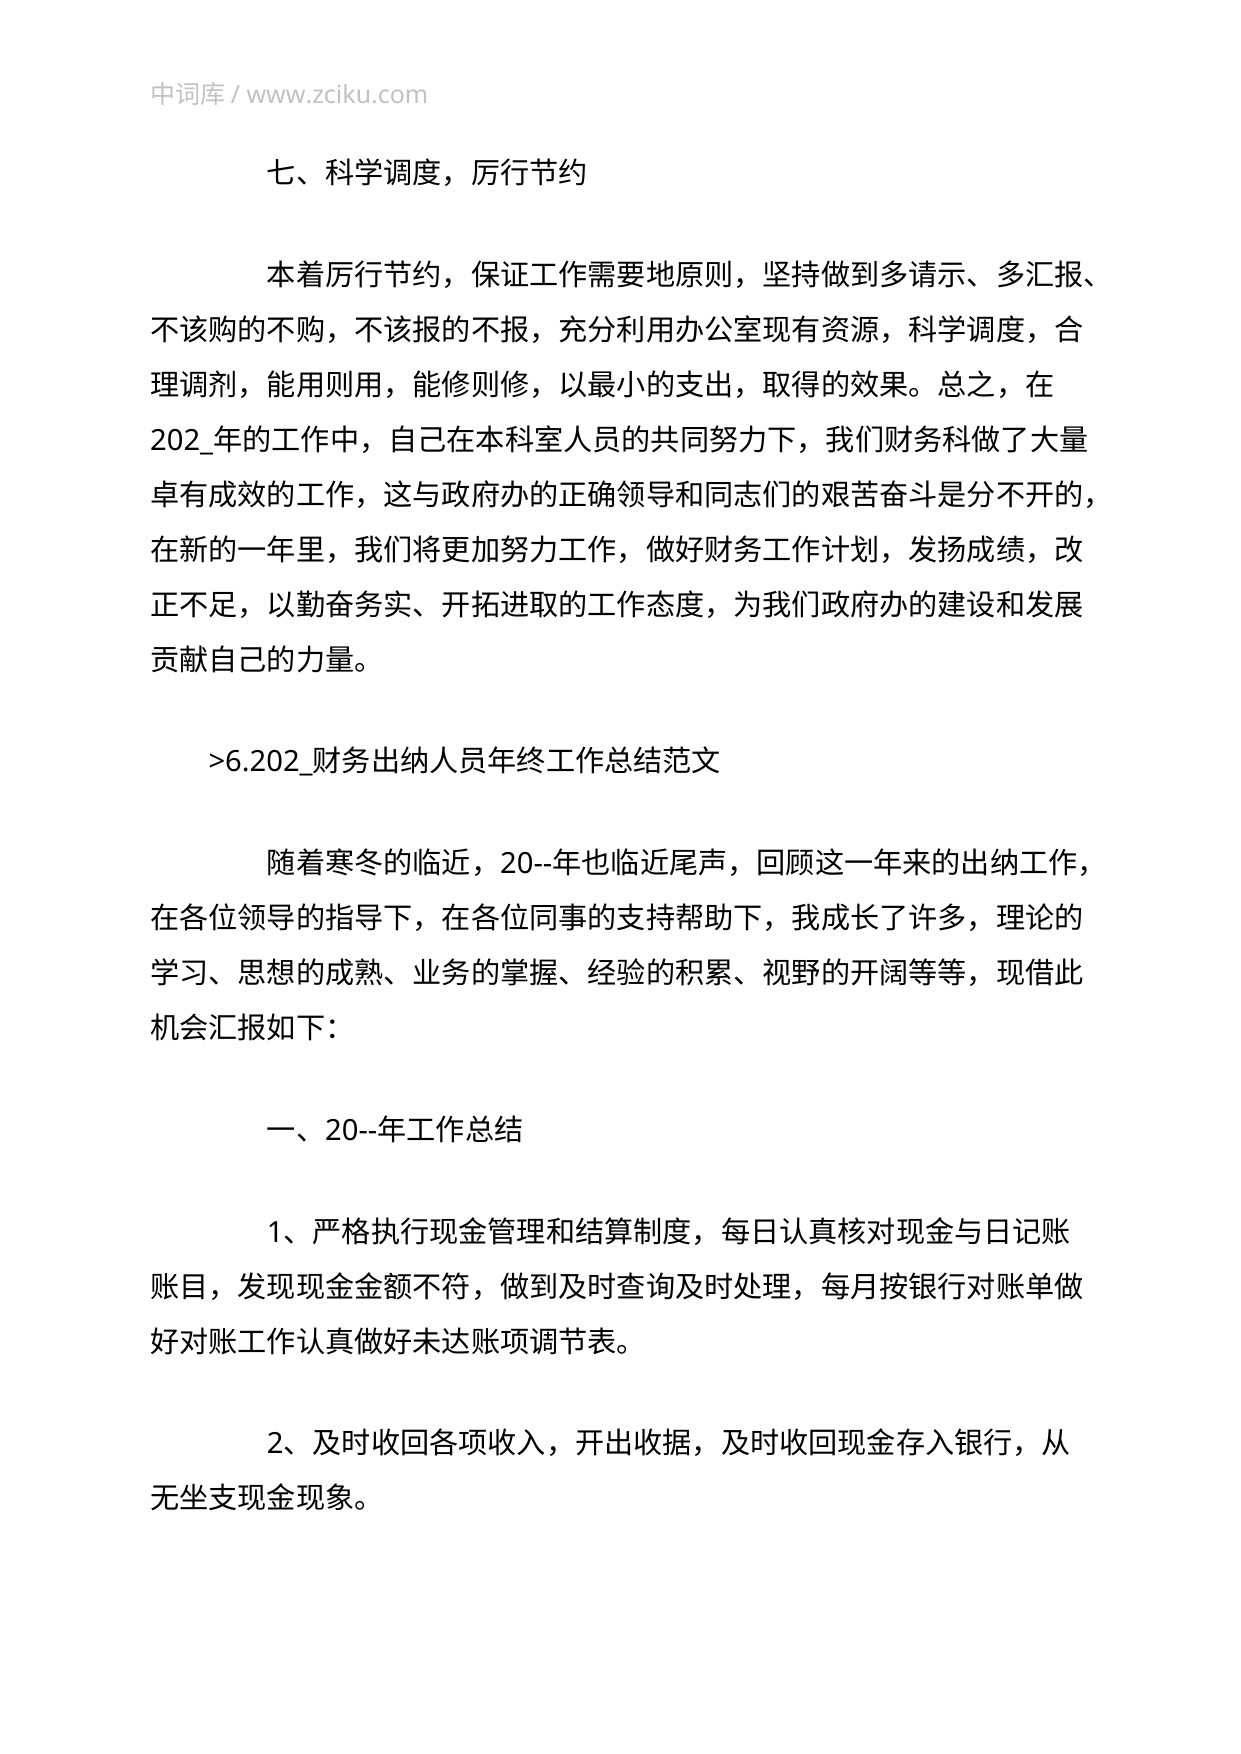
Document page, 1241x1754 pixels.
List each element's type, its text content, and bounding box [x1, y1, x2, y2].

text 本着厉行节约，保证工作需要地原则，坚持做到多请示、多汇报、不该购的不购，不该报的不报，充分利用办公室现有资源，科学调度，合理调剂，能用则用，能修则修，以最小的支出，取得的效果。总之，在202_年的工作中，自己在本科室人员的共同努力下，我们财务科做了大量卓有成效的工作，这与政府办的正确领导和同志们的艰苦奋斗是分不开的，在新的一年里，我们将更加努力工作，做好财务工作计划，发扬成绩，改正不足，以勤奋务实、开拓进取的工作态度，为我们政府办的建设和发展贡献自己的力量。 [150, 252, 1090, 678]
text >6.202_财务出纳人员年终工作总结范文 [150, 738, 1090, 780]
text 2、及时收回各项收入，开出收据，及时收回现金存入银行，从无坐支现金现象。 [150, 1420, 1090, 1517]
text 一、20--年工作总结 [150, 1106, 1090, 1149]
text 1、严格执行现金管理和结算制度，每日认真核对现金与日记账账目，发现现金金额不符，做到及时查询及时处理，每月按银行对账单做好对账工作认真做好未达账项调节表。 [150, 1208, 1090, 1361]
text 随着寒冬的临近，20--年也临近尾声，回顾这一年来的出纳工作，在各位领导的指导下，在各位同事的支持帮助下，我成长了许多，理论的学习、思想的成熟、业务的掌握、经验的积累、视野的开阔等等，现借此机会汇报如下： [150, 840, 1090, 1047]
text 七、科学调度，厉行节约 [150, 150, 1090, 192]
